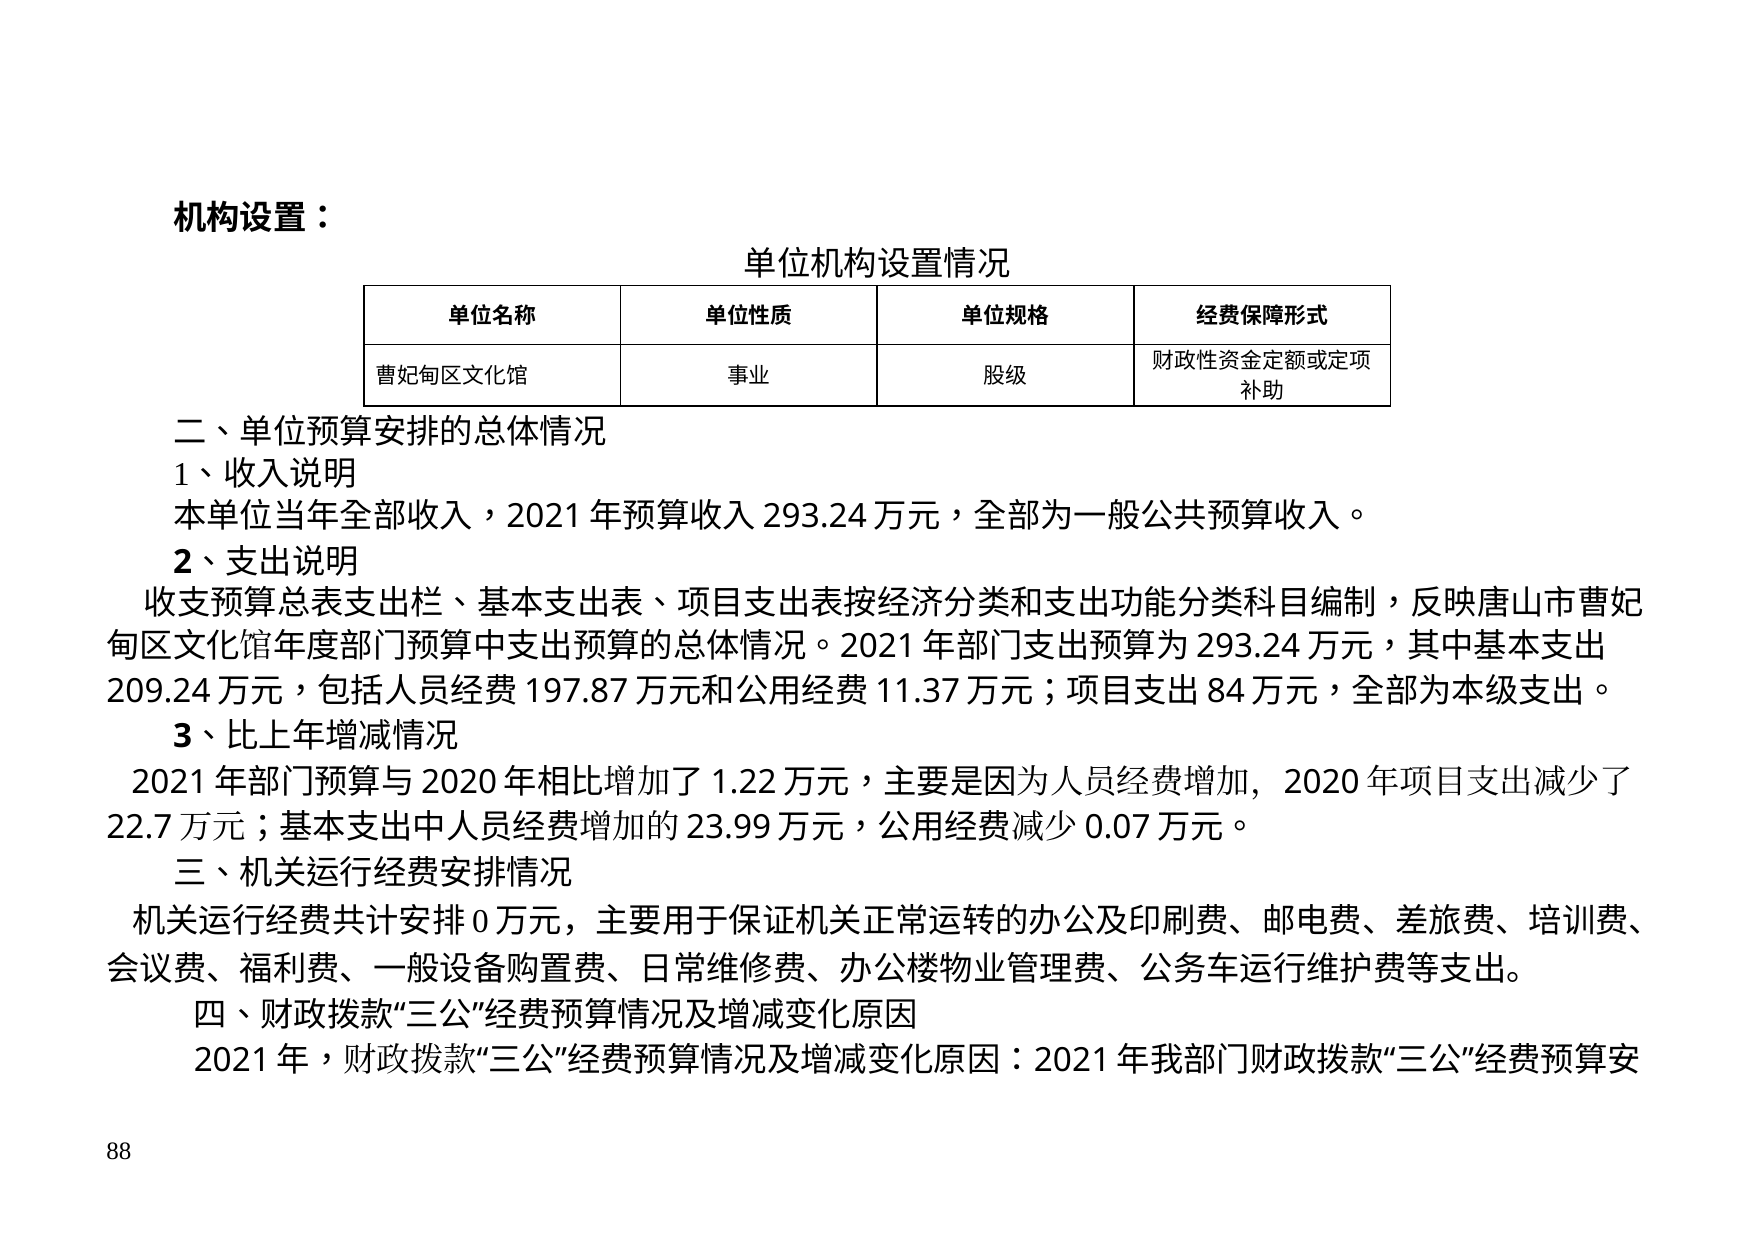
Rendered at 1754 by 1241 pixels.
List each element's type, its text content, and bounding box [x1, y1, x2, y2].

text 收支预算总表支出栏、基本支出表、项目支出表按经济分类和支出功能分类科目编制，反映唐山市曹妃甸区文化馆年度部门预算中支出预算的总体情况。2021年部门支出预算为293.24万元，其中基本支出209.24万元，包括人员经费197.87万元和公用经费11.37万元；项目支出84万元，全部为本级支出。 [106, 583, 1648, 712]
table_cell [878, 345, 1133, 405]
text 机构设置： [106, 194, 1648, 239]
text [127, 1036, 1648, 1081]
text 2021年部门预算与2020年相比增加了1.22万元，主要是因为人员经费增加，2020年项目支出减少了22.7万元；基本支出中人员经费增加的23.99万元，公用经费减少0.07万元。 [106, 758, 1648, 848]
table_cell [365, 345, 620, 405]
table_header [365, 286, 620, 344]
text 本单位当年全部收入，2021年预算收入293.24万元，全部为一般公共预算收入。 [106, 492, 1648, 538]
text 单位机构设置情况 [106, 239, 1648, 285]
list 机关运行经费安排情况 [106, 848, 1648, 894]
text 四、财政拨款“三公”经费预算情况及增减变化原因 [127, 990, 1648, 1036]
text 二、单位预算安排的总体情况 [106, 407, 1648, 453]
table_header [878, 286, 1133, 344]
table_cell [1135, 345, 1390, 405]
text 3、比上年增减情况 [106, 712, 1648, 758]
text 2、支出说明 [106, 538, 1648, 583]
list 机关运行经费共计安排0万元，主要用于保证机关正常运转的办公及印刷费、邮电费、差旅费、培训费、会议费、福利费、一般设备购置费、日常维修费、办公楼物业管理费、公务车运行维护费等支出。 [106, 894, 1648, 990]
text 1、收入说明 [106, 454, 1648, 492]
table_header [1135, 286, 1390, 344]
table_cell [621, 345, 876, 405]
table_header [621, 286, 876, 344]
